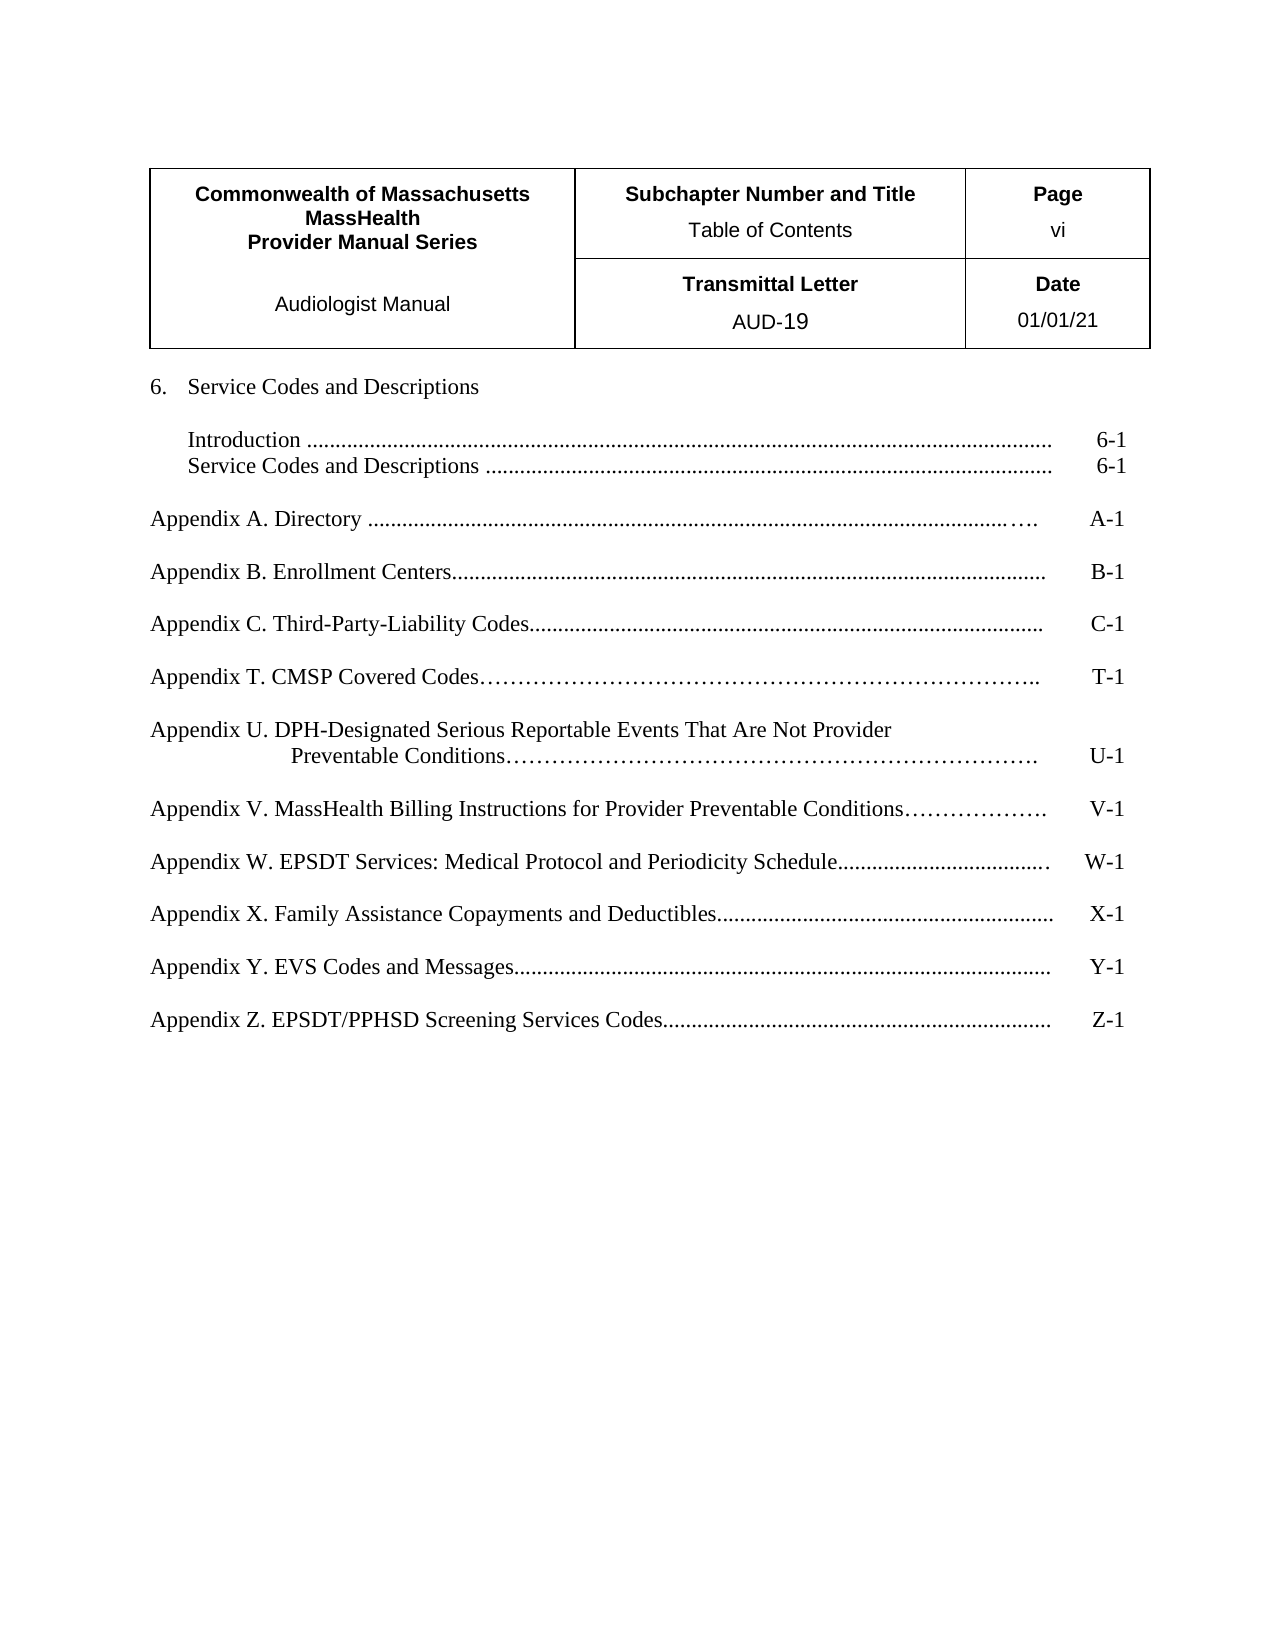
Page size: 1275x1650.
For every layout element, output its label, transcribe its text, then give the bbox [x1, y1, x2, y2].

text Appendix V. MassHealth Billing Instructions for Provider Preventable Conditions………………. V-1 [150, 795, 1125, 821]
text Appendix A. Directory ................................................................................................................ …. A-1 [150, 505, 1125, 531]
text Appendix W. EPSDT Services: Medical Protocol and Periodicity Schedule.................................... . W-1 [150, 848, 1125, 874]
text Appendix Y. EVS Codes and Messages.............................................................................................. Y-1 [150, 953, 1125, 979]
table_header Subchapter Number and Title Table of Contents [576, 169, 965, 258]
table_cell Transmittal Letter AUD-19 [576, 259, 965, 348]
text Appendix Z. EPSDT/PPHSD Screening Services Codes.................................................................... Z-1 [150, 1006, 1125, 1032]
text Appendix C. Third-Party-Liability Codes.......................................................................................... C-1 [150, 611, 1125, 637]
table_cell Date 01/01/21 [966, 259, 1149, 348]
text Appendix T. CMSP Covered Codes……………………………………………………………….. T-1 [150, 663, 1125, 689]
table_header MassHealth Provider Manual Series [151, 169, 574, 258]
text Introduction 6-1 [187, 426, 1125, 452]
text Service Codes and Descriptions 6-1 [150, 452, 1125, 479]
table_cell Audiologist Manual [151, 258, 574, 348]
text Appendix X. Family Assistance Copayments and Deductibles........................................................... X-1 [150, 900, 1125, 927]
text 6. Service Codes and Descriptions [150, 373, 1125, 400]
table_header Page vi [966, 169, 1149, 258]
text Appendix B. Enrollment Centers........................................................................................................ B-1 [150, 558, 1125, 584]
text Appendix U. DPH-Designated Serious Reportable Events That Are Not Provider Preventable Conditions……………………………………………………………. U-1 [150, 716, 1125, 769]
